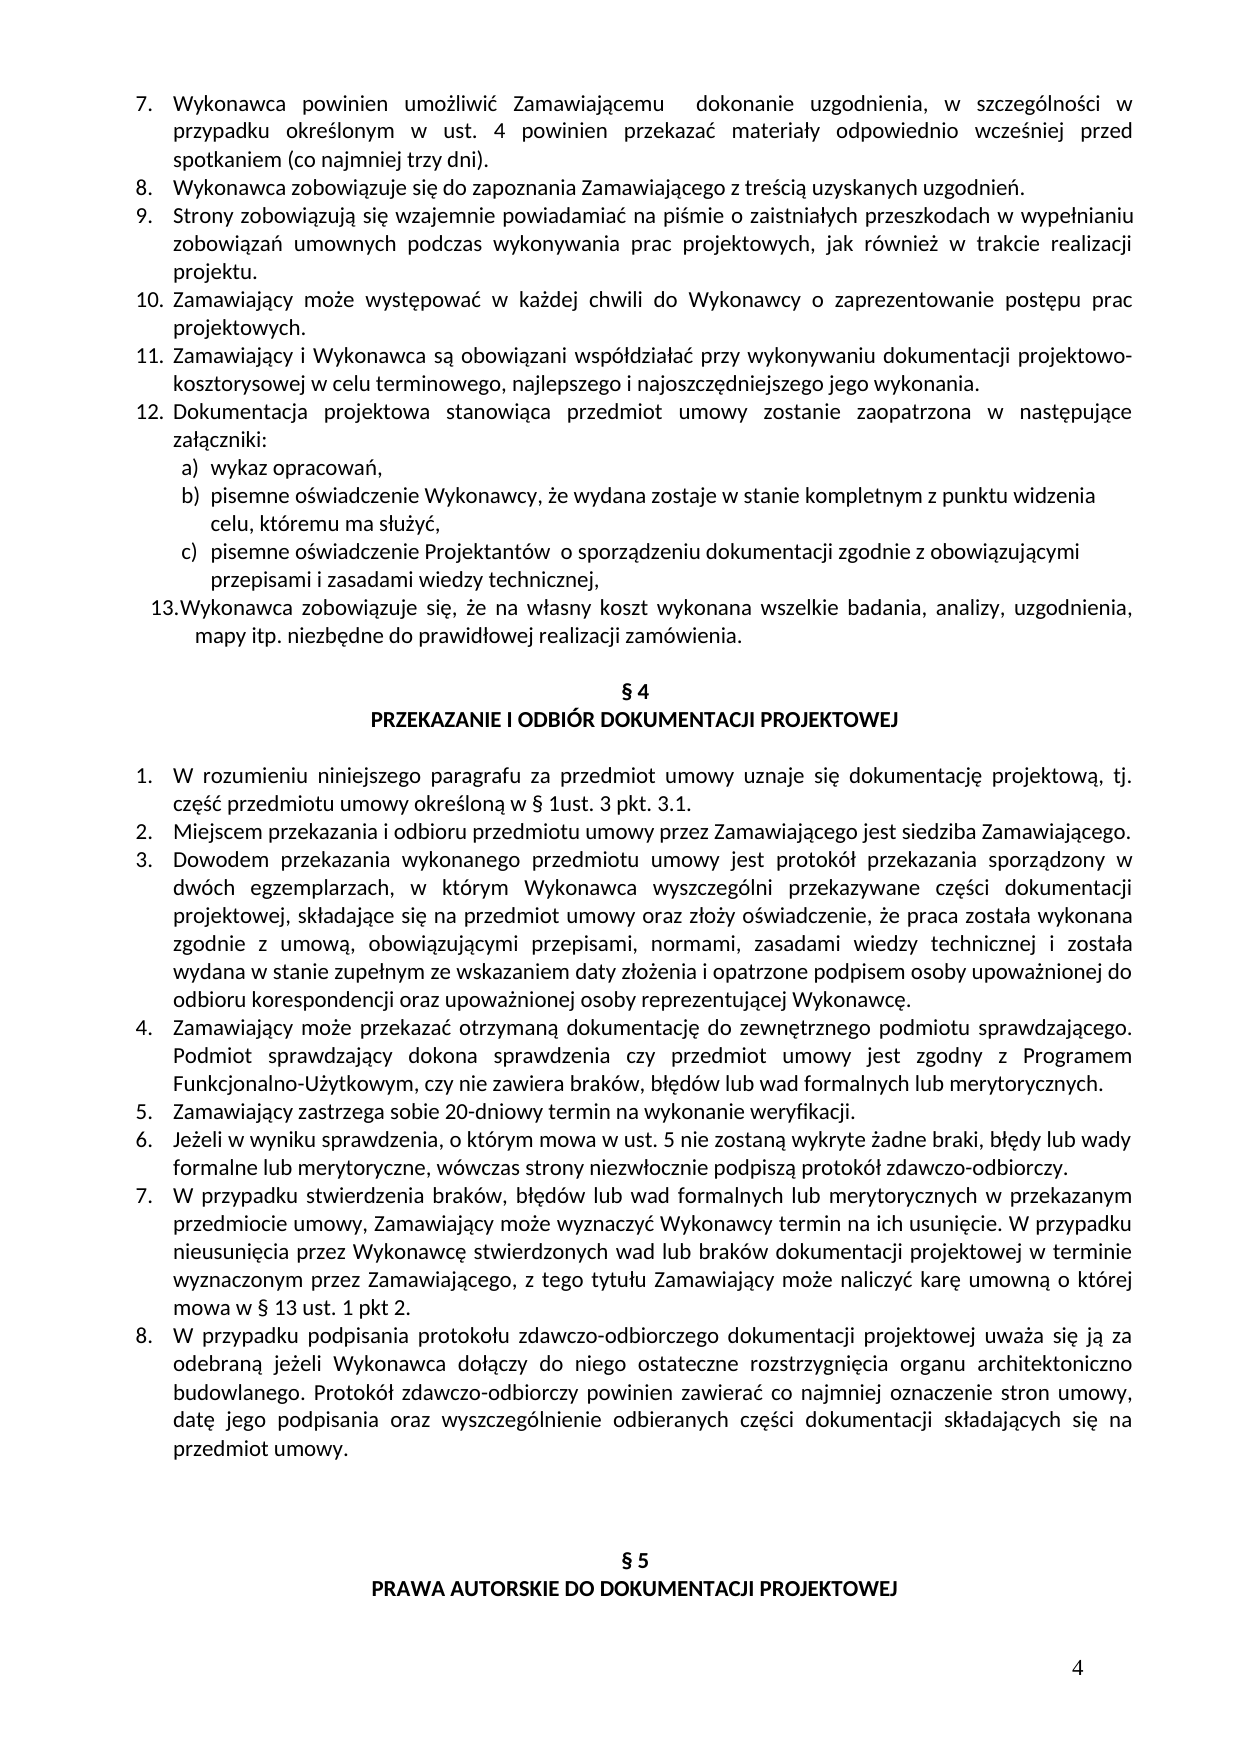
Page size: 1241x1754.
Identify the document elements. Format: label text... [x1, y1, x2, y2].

list pisemne oświadczenie Wykonawcy, że wydana zostaje w stanie kompletnym z punktu widzenia celu, któremu ma służyć, [181, 481, 1134, 537]
list § 4 [177, 677, 1093, 705]
list pisemne oświadczenie Projektantów o sporządzeniu dokumentacji zgodnie z obowiązującymi przepisami i zasadami wiedzy technicznej, [181, 537, 1134, 593]
list Jeżeli w wyniku sprawdzenia, o którym mowa w ust. 5 nie zostaną wykryte żadne braki, błędy lub wady formalne lub merytoryczne, wówczas strony niezwłocznie podpiszą protokół zdawczo-odbiorczy. [135, 1125, 1134, 1181]
list Zamawiający i Wykonawca są obowiązani współdziałać przy wykonywaniu dokumentacji projektowo-kosztorysowej w celu terminowego, najlepszego i najoszczędniejszego jego wykonania. [135, 341, 1134, 397]
list Strony zobowiązują się wzajemnie powiadamiać na piśmie o zaistniałych przeszkodach w wypełnianiu zobowiązań umownych podczas wykonywania prac projektowych, jak również w trakcie realizacji projektu. [135, 201, 1134, 285]
list Dokumentacja projektowa stanowiąca przedmiot umowy zostanie zaopatrzona w następujące załączniki: [135, 397, 1134, 453]
list W przypadku stwierdzenia braków, błędów lub wad formalnych lub merytorycznych w przekazanym przedmiocie umowy, Zamawiający może wyznaczyć Wykonawcy termin na ich usunięcie. W przypadku nieusunięcia przez Wykonawcę stwierdzonych wad lub braków dokumentacji projektowej w terminie wyznaczonym przez Zamawiającego, z tego tytułu Zamawiający może naliczyć karę umowną o której mowa w § 13 ust. 1 pkt 2. [135, 1181, 1134, 1322]
text PRAWA AUTORSKIE DO DOKUMENTACJI PROJEKTOWEJ [135, 1574, 1134, 1602]
list Zamawiający może występować w każdej chwili do Wykonawcy o zaprezentowanie postępu prac projektowych. [135, 285, 1134, 341]
list Wykonawca zobowiązuje się, że na własny koszt wykonana wszelkie badania, analizy, uzgodnienia, mapy itp. niezbędne do prawidłowej realizacji zamówienia. [150, 593, 1134, 649]
list Miejscem przekazania i odbioru przedmiotu umowy przez Zamawiającego jest siedziba Zamawiającego. [135, 817, 1134, 845]
list wykaz opracowań, [181, 453, 1134, 481]
list Zamawiający zastrzega sobie 20-dniowy termin na wykonanie weryfikacji. [135, 1097, 1134, 1125]
list Wykonawca powinien umożliwić Zamawiającemu dokonanie uzgodnienia, w szczególności w przypadku określonym w ust. 4 powinien przekazać materiały odpowiednio wcześniej przed spotkaniem (co najmniej trzy dni). [135, 89, 1134, 173]
list Zamawiający może przekazać otrzymaną dokumentację do zewnętrznego podmiotu sprawdzającego. Podmiot sprawdzający dokona sprawdzenia czy przedmiot umowy jest zgodny z Programem Funkcjonalno-Użytkowym, czy nie zawiera braków, błędów lub wad formalnych lub merytorycznych. [135, 1013, 1134, 1097]
list W rozumieniu niniejszego paragrafu za przedmiot umowy uznaje się dokumentację projektową, tj. część przedmiotu umowy określoną w § 1ust. 3 pkt. 3.1. [135, 761, 1134, 817]
text PRZEKAZANIE I ODBIÓR DOKUMENTACJI PROJEKTOWEJ [135, 705, 1134, 733]
list § 5 [177, 1546, 1093, 1574]
list W przypadku podpisania protokołu zdawczo-odbiorczego dokumentacji projektowej uważa się ją za odebraną jeżeli Wykonawca dołączy do niego ostateczne rozstrzygnięcia organu architektoniczno budowlanego. Protokół zdawczo-odbiorczy powinien zawierać co najmniej oznaczenie stron umowy, datę jego podpisania oraz wyszczególnienie odbieranych części dokumentacji składających się na przedmiot umowy. [135, 1322, 1134, 1462]
list Dowodem przekazania wykonanego przedmiotu umowy jest protokół przekazania sporządzony w dwóch egzemplarzach, w którym Wykonawca wyszczególni przekazywane części dokumentacji projektowej, składające się na przedmiot umowy oraz złoży oświadczenie, że praca została wykonana zgodnie z umową, obowiązującymi przepisami, normami, zasadami wiedzy technicznej i została wydana w stanie zupełnym ze wskazaniem daty złożenia i opatrzone podpisem osoby upoważnionej do odbioru korespondencji oraz upoważnionej osoby reprezentującej Wykonawcę. [135, 845, 1134, 1013]
list Wykonawca zobowiązuje się do zapoznania Zamawiającego z treścią uzyskanych uzgodnień. [135, 173, 1134, 201]
